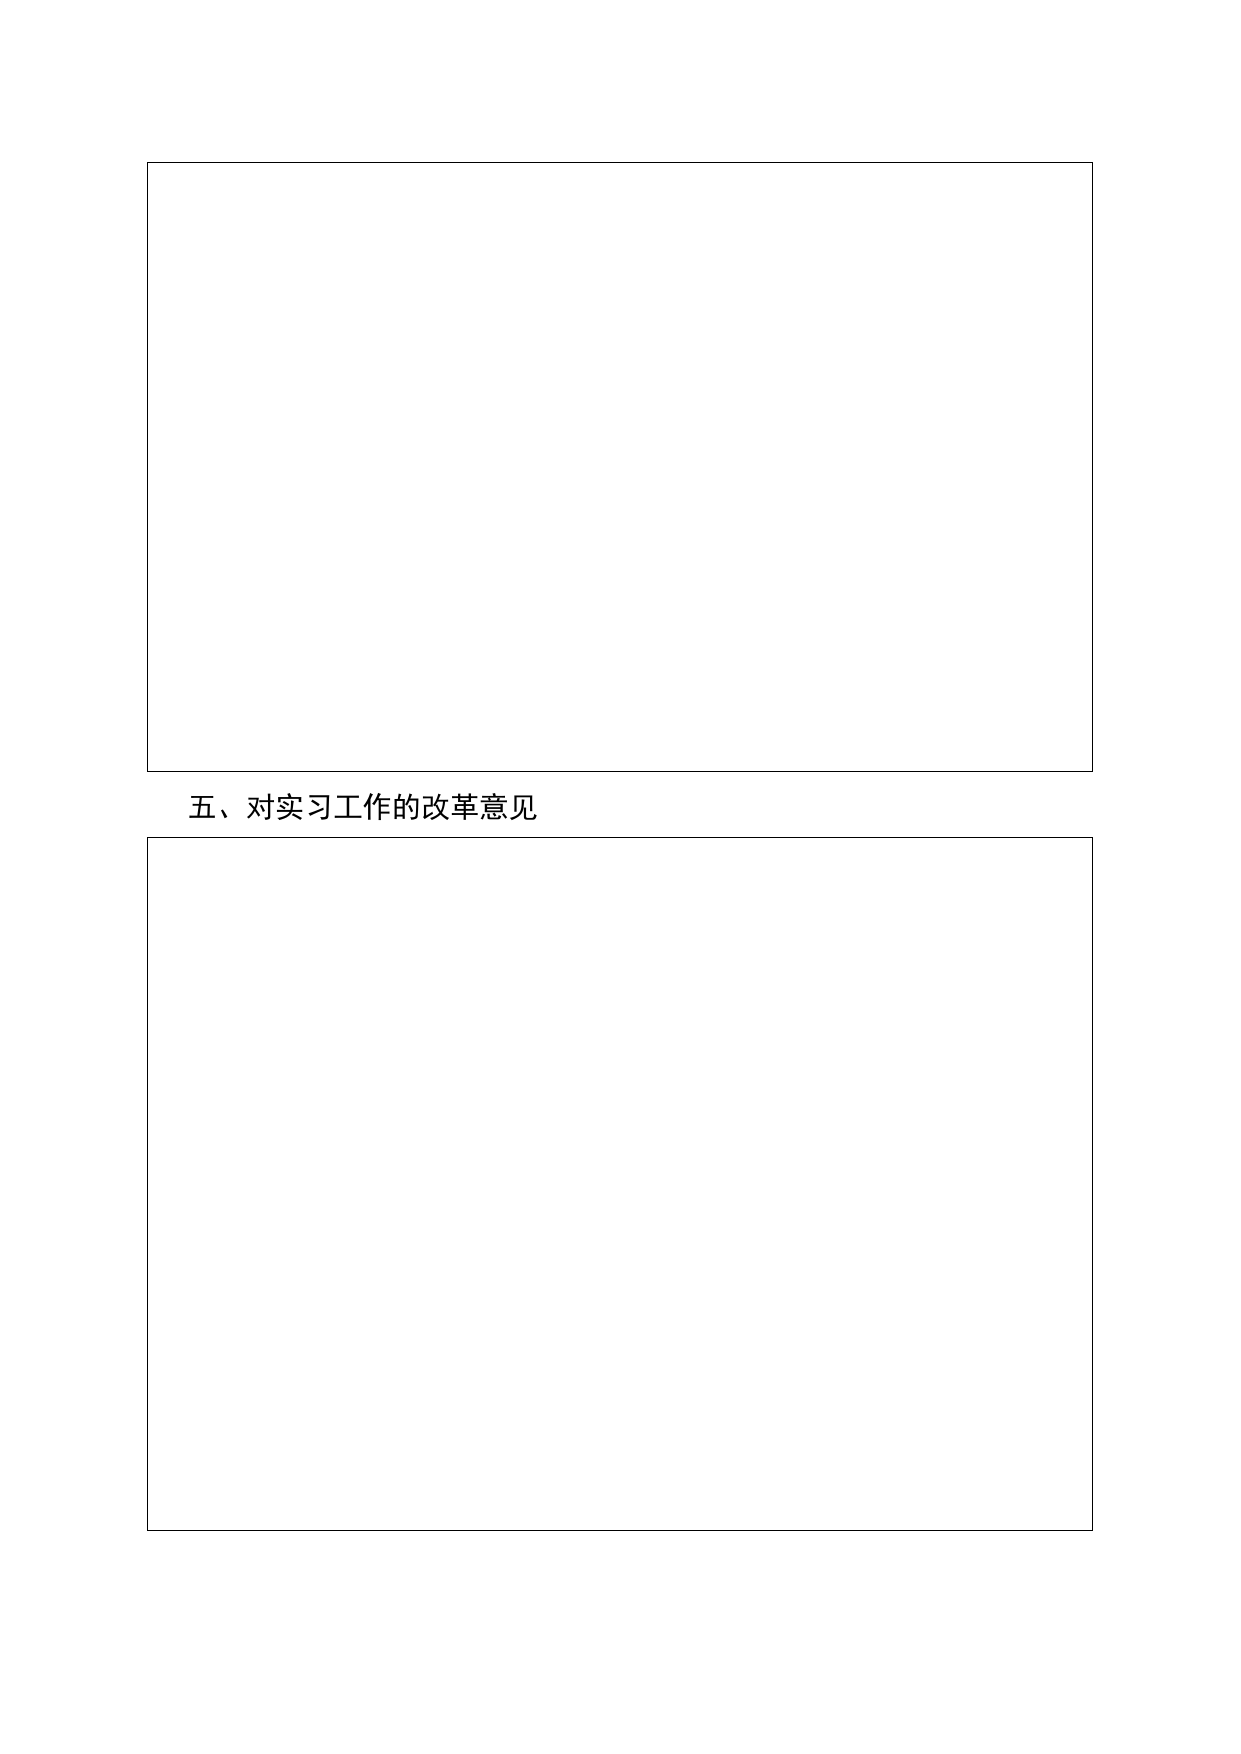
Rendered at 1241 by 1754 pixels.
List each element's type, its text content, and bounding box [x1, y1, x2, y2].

table_header [148, 163, 1092, 771]
table_header [148, 838, 1092, 1530]
text 五、对实习工作的改革意见 [187, 772, 1053, 837]
